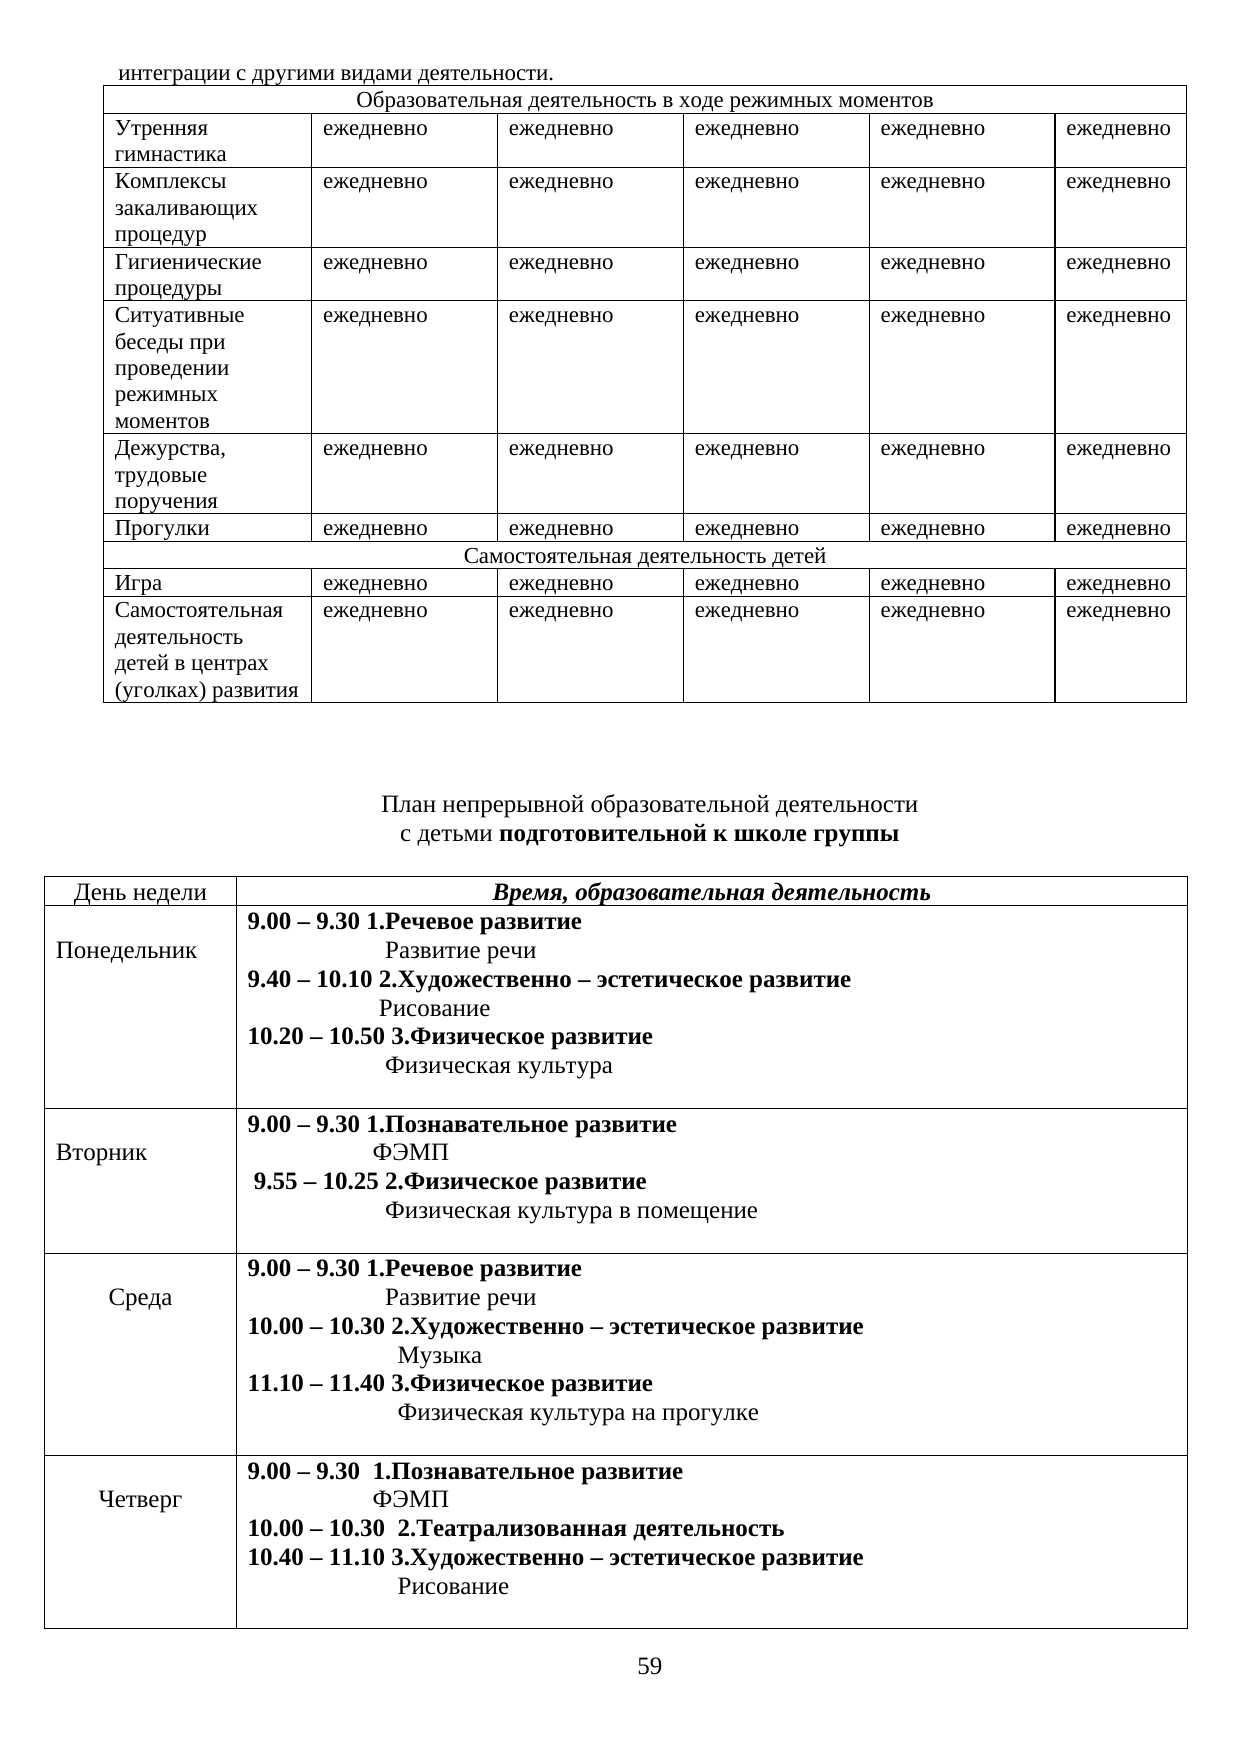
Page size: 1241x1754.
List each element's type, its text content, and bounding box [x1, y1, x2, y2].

table_cell Ситуативные беседы при проведении режимных моментов [104, 301, 311, 433]
table_cell Вторник [45, 1109, 236, 1252]
table_cell Среда [45, 1254, 236, 1455]
table_cell ежедневно [870, 114, 1054, 167]
table_cell ежедневно [498, 168, 683, 247]
table_cell ежедневно [684, 597, 869, 702]
table_cell 9.00 – 9.30 1.Речевое развитие Развитие речи 9.40 – 10.10 2.Художественно – эстетическое развитие Рисование 10.20 – 10.50 3.Физическое развитие Физическая культура [237, 906, 1187, 1108]
text План непрерывной образовательной деятельности [118, 789, 1181, 818]
table_cell ежедневно [684, 514, 869, 541]
table_cell ежедневно [870, 569, 1054, 596]
table_cell Игра [104, 569, 311, 596]
table_header День недели [45, 877, 236, 905]
table_cell Самостоятельная деятельность детей [104, 542, 1186, 568]
table_cell ежедневно [870, 514, 1054, 541]
table_cell ежедневно [1056, 301, 1186, 433]
table_cell ежедневно [312, 301, 497, 433]
table_cell ежедневно [1056, 569, 1186, 596]
table_cell ежедневно [870, 168, 1054, 247]
table_header Образовательная деятельность в ходе режимных моментов [104, 86, 1186, 113]
table_cell ежедневно [870, 434, 1054, 513]
table_cell ежедневно [684, 569, 869, 596]
table_cell ежедневно [870, 248, 1054, 300]
table_cell ежедневно [1056, 248, 1186, 300]
table_cell ежедневно [1056, 434, 1186, 513]
table_header Время, образовательная деятельность [237, 877, 1187, 905]
table_cell Утренняя гимнастика [104, 114, 311, 167]
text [118, 59, 1181, 85]
table_cell ежедневно [498, 514, 683, 541]
table_cell ежедневно [498, 597, 683, 702]
table_cell ежедневно [684, 248, 869, 300]
table_cell ежедневно [498, 569, 683, 596]
table_cell ежедневно [312, 514, 497, 541]
table_cell ежедневно [498, 301, 683, 433]
table_cell ежедневно [498, 248, 683, 300]
table_cell Четверг [45, 1456, 236, 1628]
table_cell 9.00 – 9.30 1.Познавательное развитие ФЭМП 10.00 – 10.30 2.Театрализованная деятельность 10.40 – 11.10 3.Художественно – эстетическое развитие Рисование [237, 1456, 1187, 1628]
table_cell Самостоятельная деятельность детей в центрах (уголках) развития [104, 597, 311, 702]
table_cell ежедневно [312, 248, 497, 300]
table_cell Понедельник [45, 906, 236, 1108]
table_cell ежедневно [1056, 514, 1186, 541]
table_cell 9.00 – 9.30 1.Речевое развитие Развитие речи 10.00 – 10.30 2.Художественно – эстетическое развитие Музыка 11.10 – 11.40 3.Физическое развитие Физическая культура на прогулке [237, 1254, 1187, 1455]
table_cell ежедневно [870, 301, 1054, 433]
table_cell ежедневно [684, 168, 869, 247]
table_cell ежедневно [312, 434, 497, 513]
table_cell ежедневно [684, 114, 869, 167]
table_cell ежедневно [312, 168, 497, 247]
table_cell Дежурства, трудовые поручения [104, 434, 311, 513]
table_cell ежедневно [1056, 114, 1186, 167]
table_cell ежедневно [312, 597, 497, 702]
table_cell Комплексы закаливающих процедур [104, 168, 311, 247]
table_cell Прогулки [104, 514, 311, 541]
table_cell Гигиенические процедуры [104, 248, 311, 300]
table_cell ежедневно [1056, 168, 1186, 247]
table_cell ежедневно [498, 114, 683, 167]
table_cell ежедневно [312, 114, 497, 167]
table_cell ежедневно [312, 569, 497, 596]
table_cell ежедневно [870, 597, 1054, 702]
table_cell ежедневно [498, 434, 683, 513]
table_cell ежедневно [1056, 597, 1186, 702]
table_cell ежедневно [684, 434, 869, 513]
text с детьми подготовительной к школе группы [118, 818, 1181, 847]
table_cell ежедневно [684, 301, 869, 433]
table_cell 9.00 – 9.30 1.Познавательное развитие ФЭМП 9.55 – 10.25 2.Физическое развитие Физическая культура в помещение [237, 1109, 1187, 1252]
